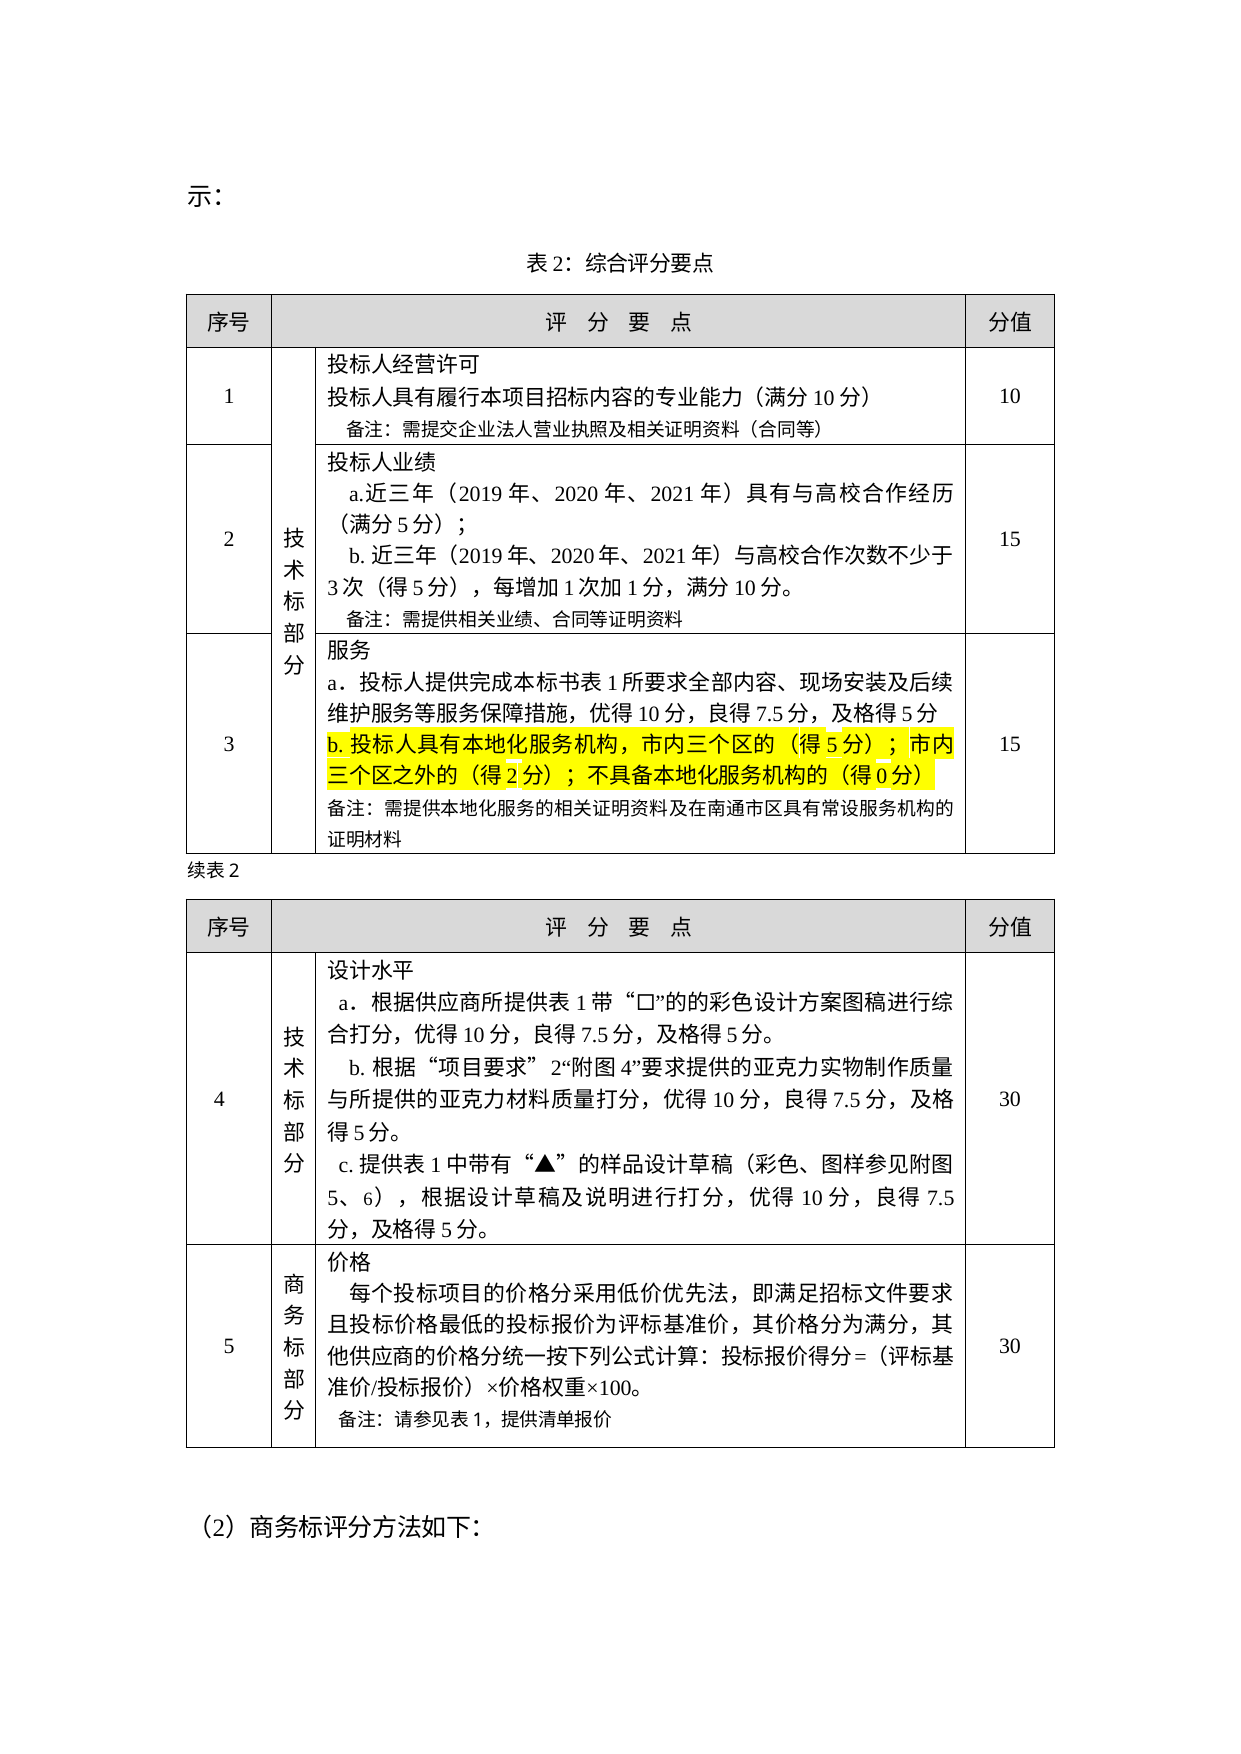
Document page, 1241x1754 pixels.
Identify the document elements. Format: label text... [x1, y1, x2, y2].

table_header 评 分 要 点 [272, 900, 965, 952]
table_cell 技术标部分 [272, 348, 315, 852]
table_header 序号 [187, 295, 271, 347]
text 续表2 [187, 854, 1053, 886]
table_cell 2 [187, 445, 271, 633]
table_cell 10 [966, 348, 1054, 444]
table_cell 商务标部分 [272, 1245, 315, 1447]
table_cell 技术标部分 [272, 953, 315, 1244]
text 表2：综合评分要点 [187, 245, 1053, 278]
table_cell 1 [187, 348, 271, 444]
table_header 分值 [966, 295, 1054, 347]
table_header 分值 [966, 900, 1054, 952]
table_cell 5 [187, 1245, 271, 1447]
table_cell 15 [966, 445, 1054, 633]
table_cell 设计水平 a．根据供应商所提供表1带“”的的彩色设计方案图稿进行综合打分，优得10分，良得7.5分，及格得5分。 b. 根据“项目要求”2“附图4”要求提供的亚克力实物制作质量与所提供的亚克力材料质量打分，优得10分，良得7.5分，及格得5分。 c. 提供表1中带有“▲”的样品设计草稿（彩色、图样参见附图5、6），根据设计草稿及说明进行打分，优得10分，良得7.5分，及格得5分。 [316, 953, 965, 1244]
table_cell 30 [966, 1245, 1054, 1447]
table_cell 服务 a．投标人提供完成本标书表1所要求全部内容、现场安装及后续维护服务等服务保障措施，优得10分，良得7.5分，及格得5分 b. 投标人具有本地化服务机构，市内三个区的（得5分）；市内三个区之外的（得2分）；不具备本地化服务机构的（得0分） 备注：需提供本地化服务的相关证明资料及在南通市区具有常设服务机构的证明材料 [316, 634, 965, 852]
table_header 评 分 要 点 [272, 295, 965, 347]
table_cell 投标人业绩 a.近三年（2019年、2020年、2021年）具有与高校合作经历（满分5分）； b. 近三年（2019年、2020年、2021年）与高校合作次数不少于3次（得5分），每增加1次加1分，满分10分。 备注：需提供相关业绩、合同等证明资料 [316, 445, 965, 633]
table_cell 30 [966, 953, 1054, 1244]
table_header 序号 [187, 900, 271, 952]
table_cell 投标人经营许可 投标人具有履行本项目招标内容的专业能力（满分10分） 备注：需提交企业法人营业执照及相关证明资料（合同等） [316, 348, 965, 444]
text （2）商务标评分方法如下： [187, 1493, 1053, 1558]
table_cell 15 [966, 634, 1054, 852]
table_cell 价格 每个投标项目的价格分采用低价优先法，即满足招标文件要求且投标价格最低的投标报价为评标基准价，其价格分为满分，其他供应商的价格分统一按下列公式计算：投标报价得分=（评标基准价/投标报价）×价格权重×100。 备注：请参见表1，提供清单报价 [316, 1245, 965, 1447]
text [187, 162, 1053, 227]
table_cell 4 [187, 953, 271, 1244]
table_cell 3 [187, 634, 271, 852]
